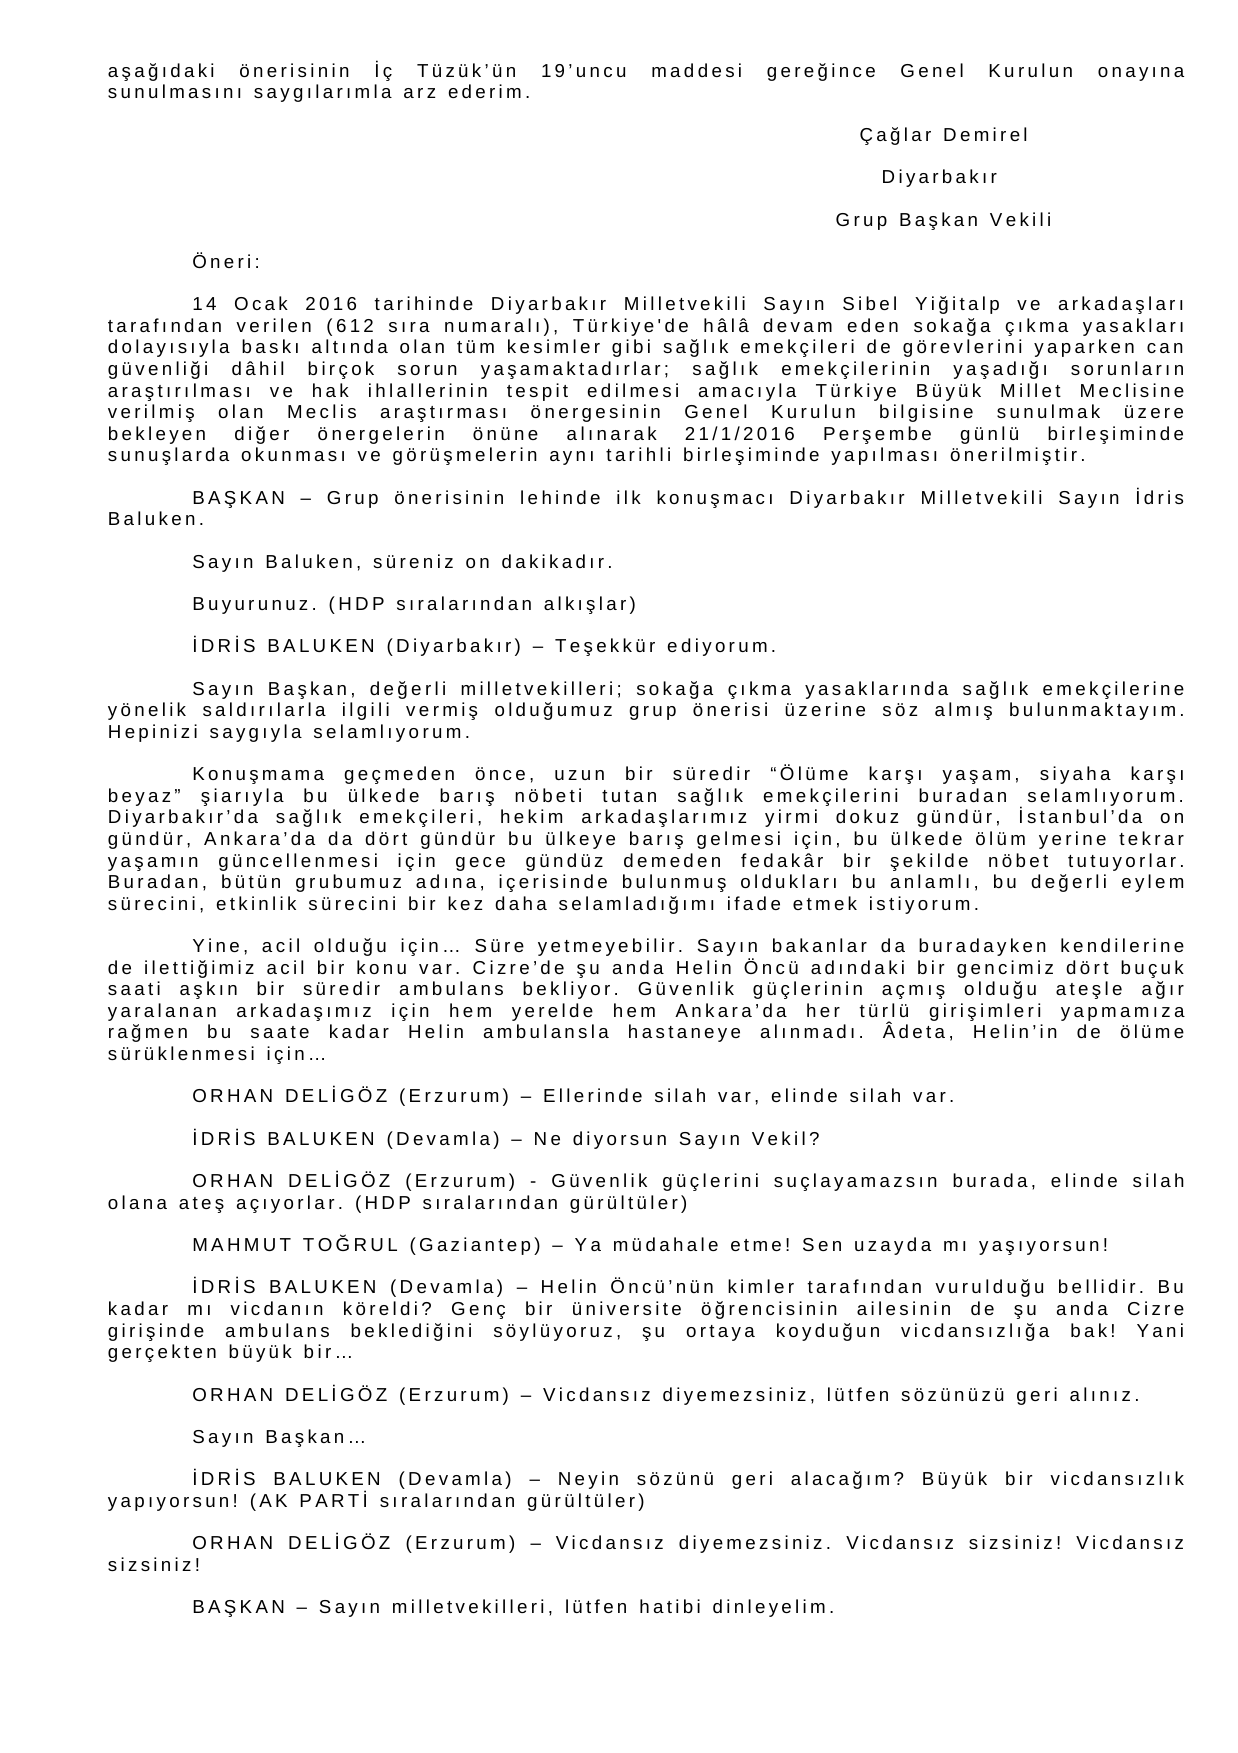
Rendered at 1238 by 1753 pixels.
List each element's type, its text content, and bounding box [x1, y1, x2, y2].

text ORHAN DELİGÖZ (Erzurum) – Ellerinde silah var, elinde silah var. [108, 1085, 1186, 1107]
text 14 Ocak 2016 tarihinde Diyarbakır Milletvekili Sayın Sibel Yiğitalp ve arkadaşları tarafından verilen (612 sıra numaralı), Türkiye'de hâlâ devam eden sokağa çıkma yasakları dolayısıyla baskı altında olan tüm kesimler gibi sağlık emekçileri de görevlerini yaparken can güvenliği dâhil birçok sorun yaşamaktadırlar; sağlık emekçilerinin yaşadığı sorunların araştırılması ve hak ihlallerinin tespit edilmesi amacıyla Türkiye Büyük Millet Meclisine verilmiş olan Meclis araştırması önergesinin Genel Kurulun bilgisine sunulmak üzere bekleyen diğer önergelerin önüne alınarak 21/1/2016 Perşembe günlü birleşiminde sunuşlarda okunması ve görüşmelerin aynı tarihli birleşiminde yapılması önerilmiştir. [108, 293, 1186, 466]
text İDRİS BALUKEN (Devamla) – Ne diyorsun Sayın Vekil? [108, 1128, 1186, 1149]
text Sayın Başkan, değerli milletvekilleri; sokağa çıkma yasaklarında sağlık emekçilerine yönelik saldırılarla ilgili vermiş olduğumuz grup önerisi üzerine söz almış bulunmaktayım. Hepinizi saygıyla selamlıyorum. [108, 678, 1186, 742]
text Yine, acil olduğu için… Süre yetmeyebilir. Sayın bakanlar da buradayken kendilerine de ilettiğimiz acil bir konu var. Cizre’de şu anda Helin Öncü adındaki bir gencimiz dört buçuk saati aşkın bir süredir ambulans bekliyor. Güvenlik güçlerinin açmış olduğu ateşle ağır yaralanan arkadaşımız için hem yerelde hem Ankara’da her türlü girişimleri yapmamıza rağmen bu saate kadar Helin ambulansla hastaneye alınmadı. Âdeta, Helin’in de ölüme sürüklenmesi için… [108, 935, 1186, 1064]
text ORHAN DELİGÖZ (Erzurum) – Vicdansız diyemezsiniz. Vicdansız sizsiniz! Vicdansız sizsiniz! [108, 1532, 1186, 1575]
text BAŞKAN – Grup önerisinin lehinde ilk konuşmacı Diyarbakır Milletvekili Sayın İdris Baluken. [108, 487, 1186, 530]
text Grup Başkan Vekili [108, 208, 1186, 230]
text İDRİS BALUKEN (Devamla) – Neyin sözünü geri alacağım? Büyük bir vicdansızlık yapıyorsun! (AK PARTİ sıralarından gürültüler) [108, 1468, 1186, 1511]
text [108, 60, 1186, 103]
text Buyurunuz. (HDP sıralarından alkışlar) [108, 593, 1186, 614]
text Sayın Baluken, süreniz on dakikadır. [108, 551, 1186, 572]
text İDRİS BALUKEN (Diyarbakır) – Teşekkür ediyorum. [108, 635, 1186, 657]
text Diyarbakır [108, 166, 1186, 188]
text MAHMUT TOĞRUL (Gaziantep) – Ya müdahale etme! Sen uzayda mı yaşıyorsun! [108, 1234, 1186, 1256]
text ORHAN DELİGÖZ (Erzurum) - Güvenlik güçlerini suçlayamazsın burada, elinde silah olana ateş açıyorlar. (HDP sıralarından gürültüler) [108, 1170, 1186, 1213]
text ORHAN DELİGÖZ (Erzurum) – Vicdansız diyemezsiniz, lütfen sözünüzü geri alınız. [108, 1383, 1186, 1405]
text Çağlar Demirel [108, 124, 1186, 145]
text Öneri: [108, 251, 1186, 272]
text İDRİS BALUKEN (Devamla) – Helin Öncü’nün kimler tarafından vurulduğu bellidir. Bu kadar mı vicdanın köreldi? Genç bir üniversite öğrencisinin ailesinin de şu anda Cizre girişinde ambulans beklediğini söylüyoruz, şu ortaya koyduğun vicdansızlığa bak! Yani gerçekten büyük bir… [108, 1276, 1186, 1363]
text BAŞKAN – Sayın milletvekilleri, lütfen hatibi dinleyelim. [108, 1596, 1186, 1618]
text Sayın Başkan… [108, 1426, 1186, 1447]
text Konuşmama geçmeden önce, uzun bir süredir “Ölüme karşı yaşam, siyaha karşı beyaz” şiarıyla bu ülkede barış nöbeti tutan sağlık emekçilerini buradan selamlıyorum. Diyarbakır’da sağlık emekçileri, hekim arkadaşlarımız yirmi dokuz gündür, İstanbul’da on gündür, Ankara’da da dört gündür bu ülkeye barış gelmesi için, bu ülkede ölüm yerine tekrar yaşamın güncellenmesi için gece gündüz demeden fedakâr bir şekilde nöbet tutuyorlar. Buradan, bütün grubumuz adına, içerisinde bulunmuş oldukları bu anlamlı, bu değerli eylem sürecini, etkinlik sürecini bir kez daha selamladığımı ifade etmek istiyorum. [108, 763, 1186, 914]
